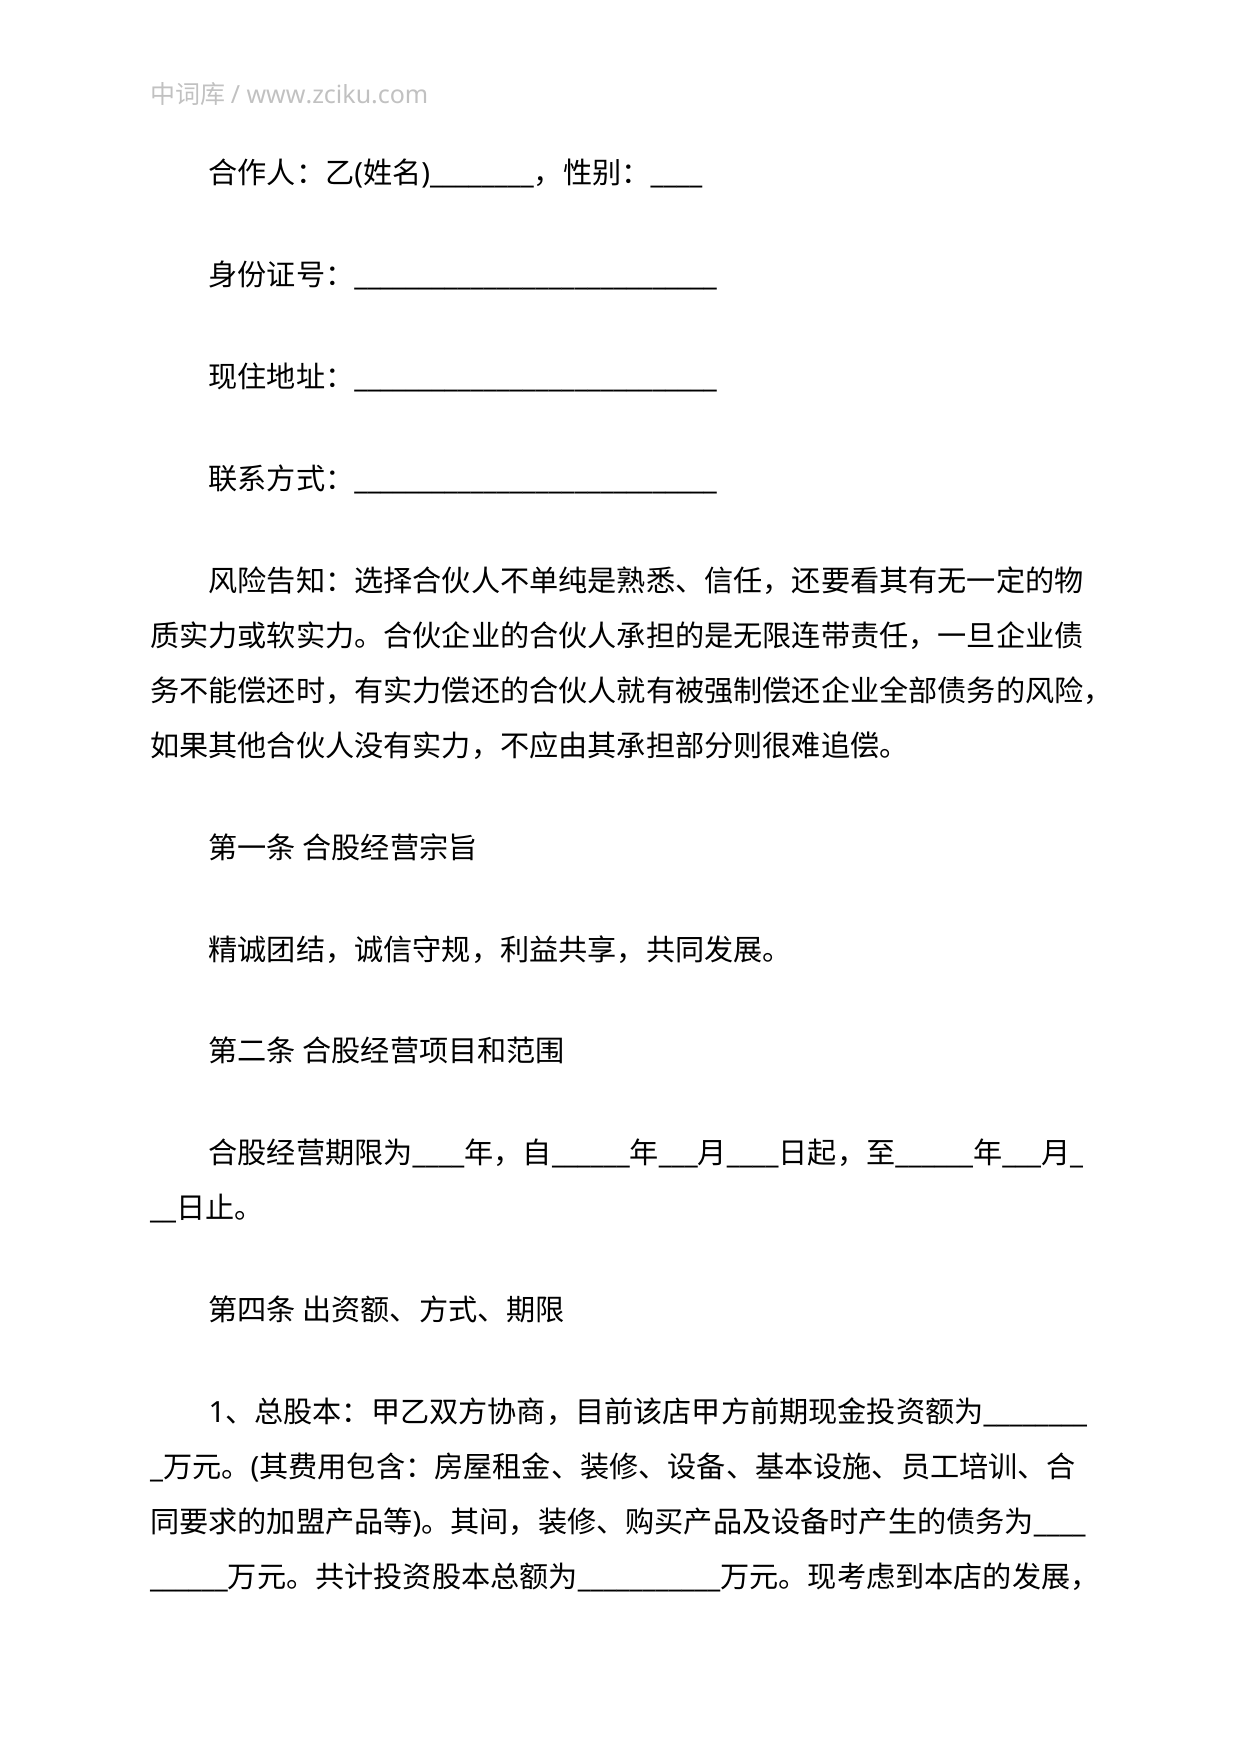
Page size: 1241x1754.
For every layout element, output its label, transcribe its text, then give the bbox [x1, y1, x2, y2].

text 联系方式：____________________________ [150, 456, 1090, 498]
text 第一条 合股经营宗旨 [150, 824, 1090, 867]
text 第二条 合股经营项目和范围 [150, 1028, 1090, 1070]
text 风险告知：选择合伙人不单纯是熟悉、信任，还要看其有无一定的物质实力或软实力。合伙企业的合伙人承担的是无限连带责任，一旦企业债务不能偿还时，有实力偿还的合伙人就有被强制偿还企业全部债务的风险，如果其他合伙人没有实力，不应由其承担部分则很难追偿。 [150, 558, 1090, 765]
text 现住地址：____________________________ [150, 354, 1090, 396]
text 身份证号：____________________________ [150, 252, 1090, 294]
text 合股经营期限为____年，自______年___月____日起，至______年___月___日止。 [150, 1130, 1090, 1227]
text 合作人：乙(姓名)________，性别：____ [150, 150, 1090, 192]
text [150, 1388, 1090, 1596]
text 第四条 出资额、方式、期限 [150, 1287, 1090, 1329]
text 精诚团结，诚信守规，利益共享，共同发展。 [150, 926, 1090, 968]
